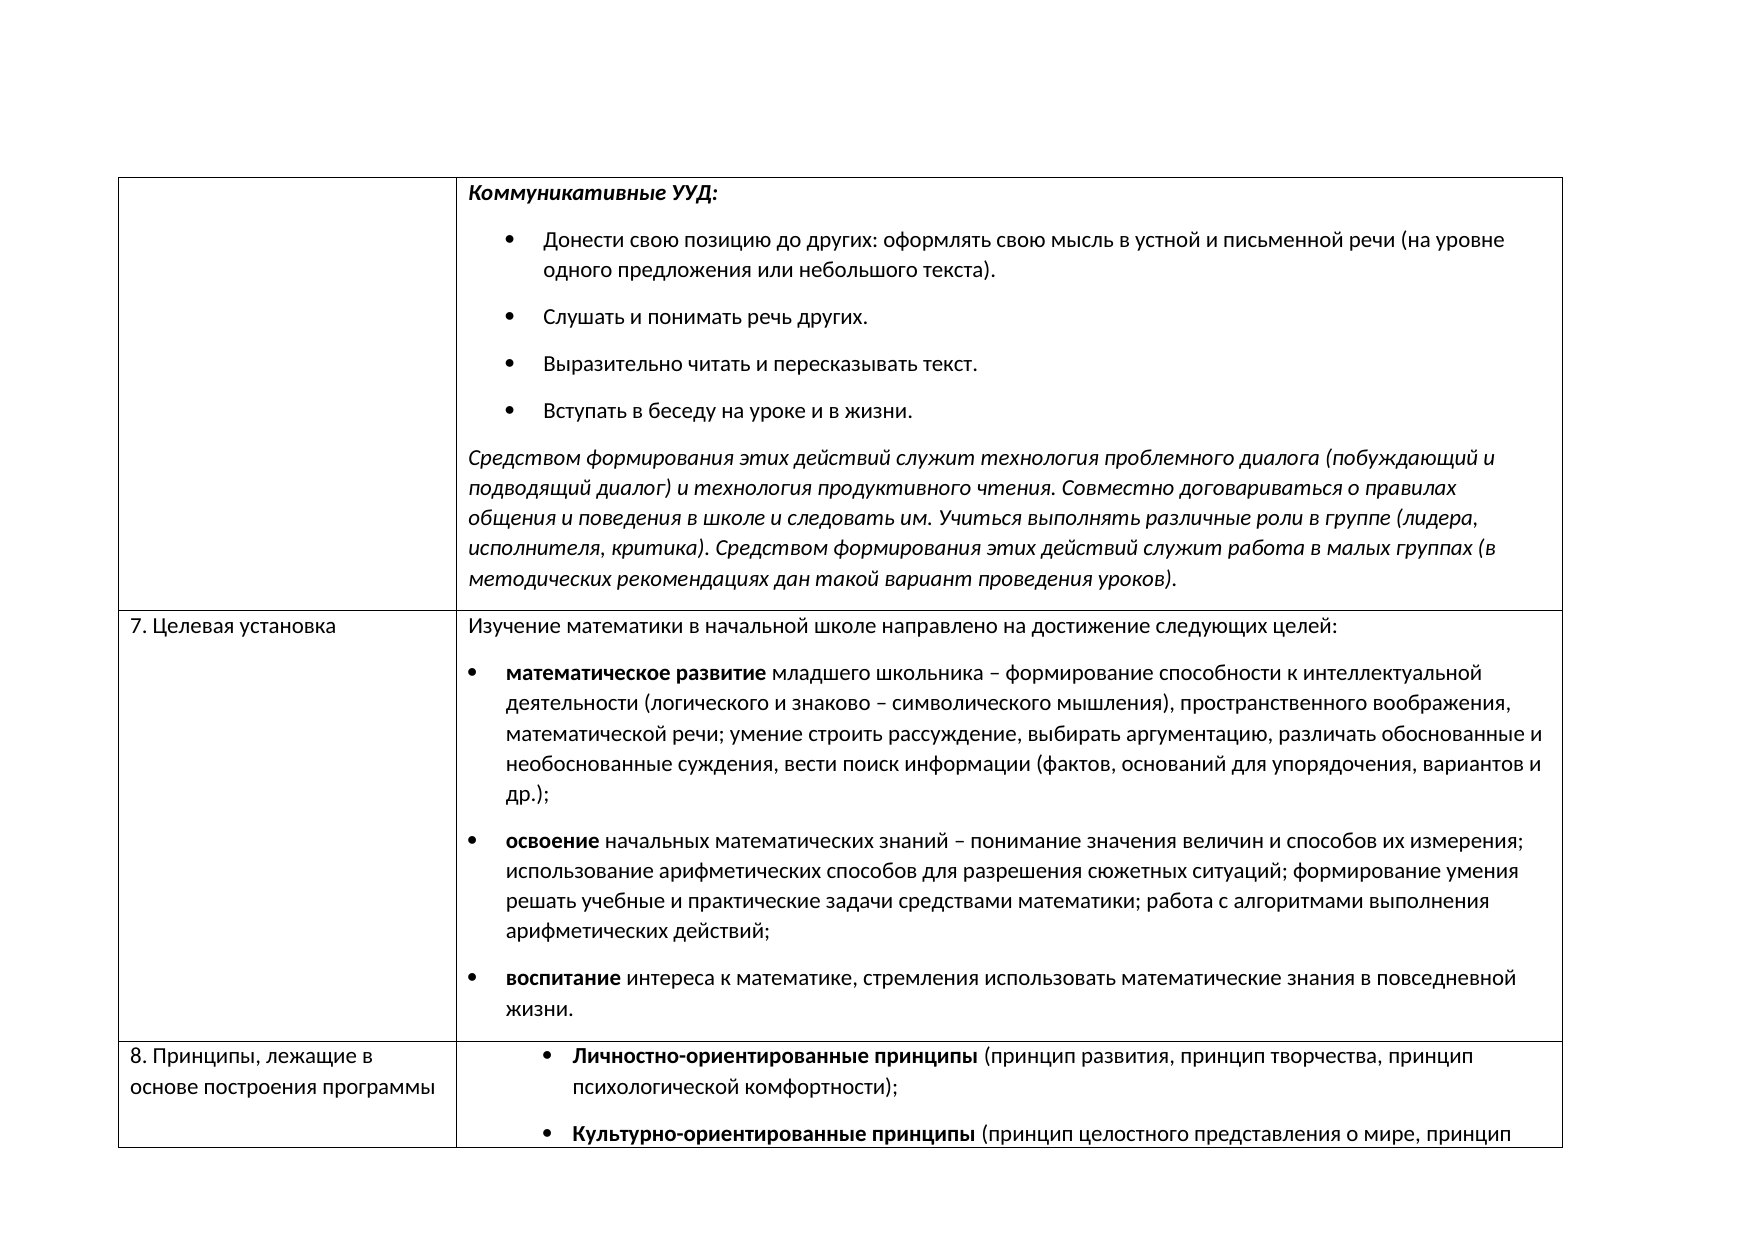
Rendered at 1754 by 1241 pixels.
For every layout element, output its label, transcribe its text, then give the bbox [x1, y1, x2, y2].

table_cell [119, 1042, 456, 1147]
table_cell Изучение математики в начальной школе направлено на достижение следующих целей: математическое развитие младшего школьника – формирование способности к интеллектуальной деятельности (логического и знаково – символического мышления), пространственного воображения, математической речи; умение строить рассуждение, выбирать аргументацию, различать обоснованные и необоснованные суждения, вести поиск информации (фактов, оснований для упорядочения, вариантов и др.); освоение начальных математических знаний – понимание значения величин и способов их измерения; использование арифметических способов для разрешения сюжетных ситуаций; формирование умения решать учебные и практические задачи средствами математики; работа с алгоритмами выполнения арифметических действий; воспитание интереса к математике, стремления использовать математические знания в повседневной жизни. [457, 611, 1562, 1041]
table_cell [457, 1042, 1562, 1147]
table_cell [457, 178, 1562, 610]
table_cell 7. Целевая установка [119, 611, 456, 1041]
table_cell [119, 178, 456, 610]
